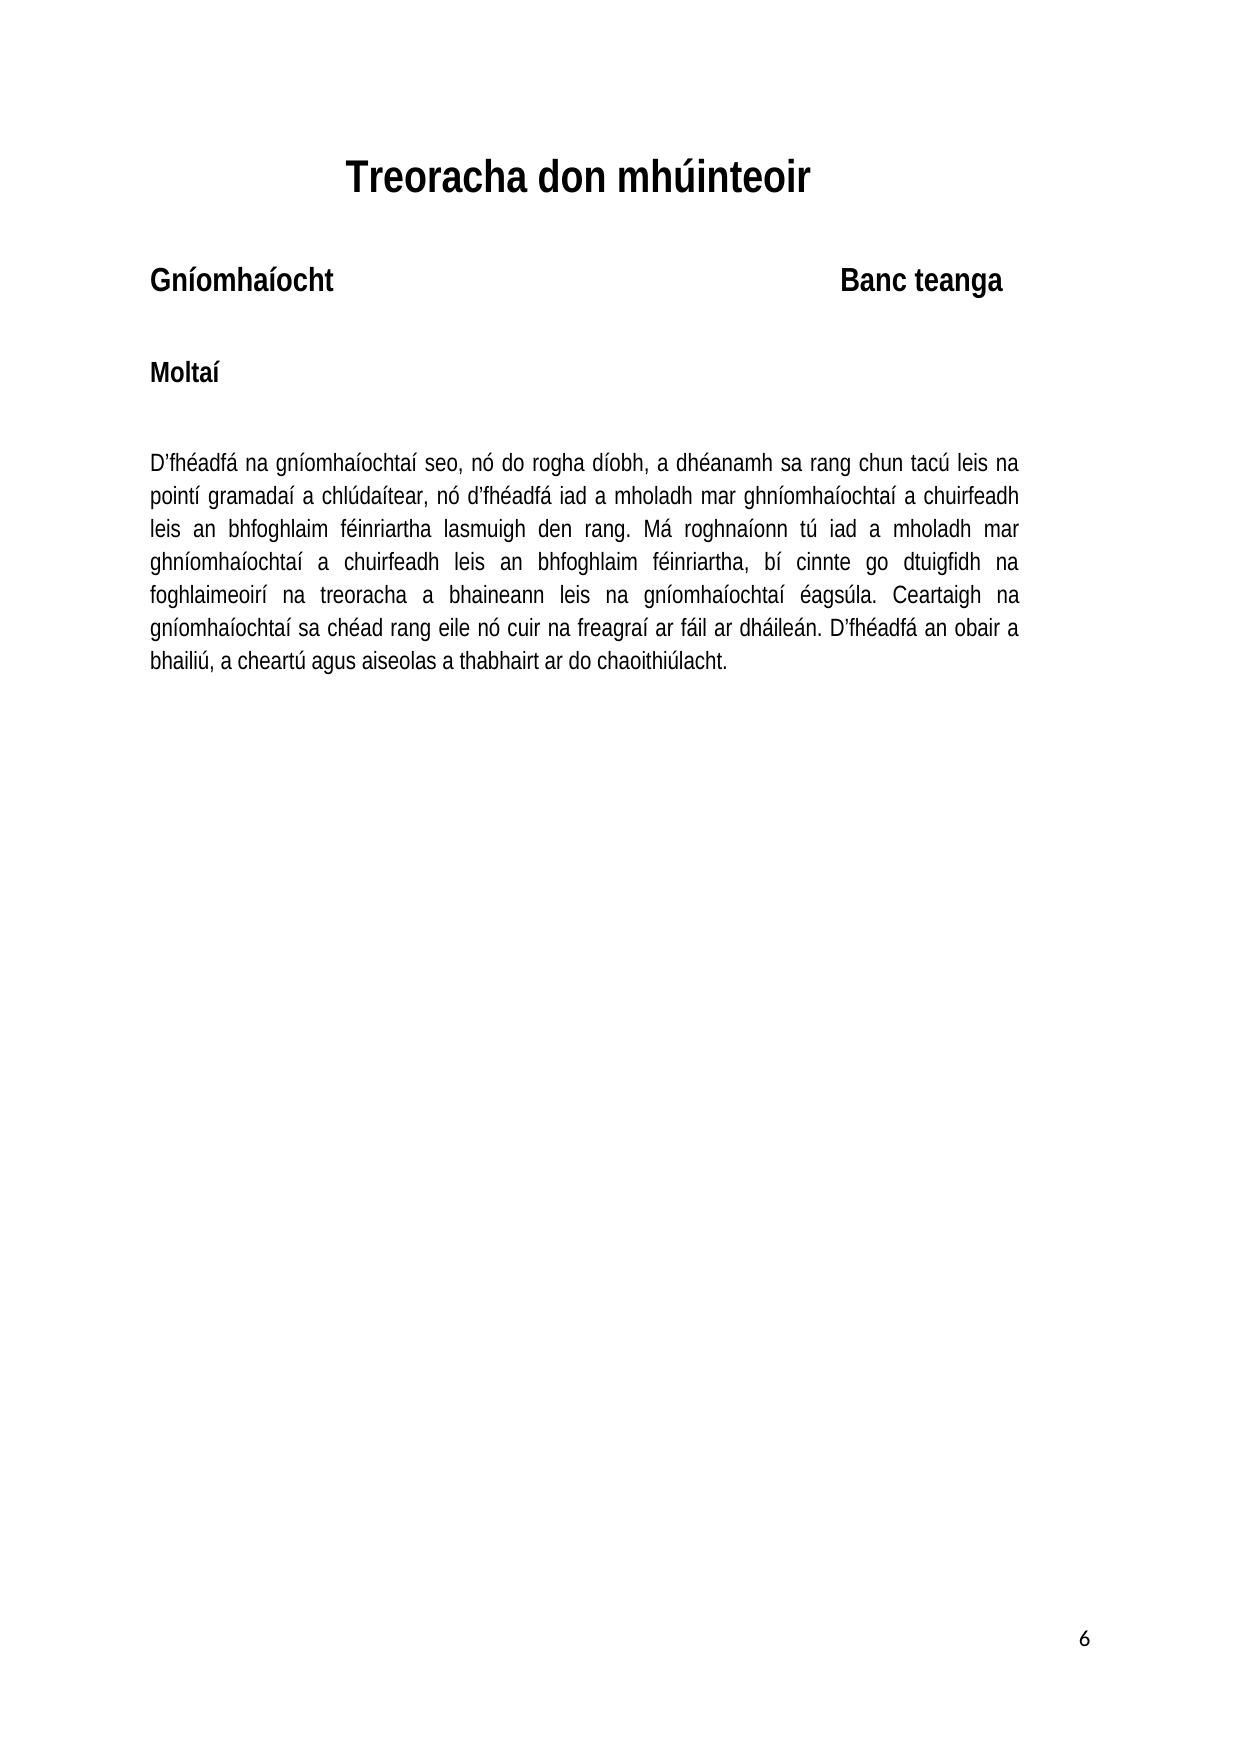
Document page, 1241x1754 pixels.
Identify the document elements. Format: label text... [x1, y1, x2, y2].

text Gníomhaíocht Banc teanga [150, 260, 1006, 298]
text D’fhéadfá na gníomhaíochtaí seo, nó do rogha díobh, a dhéanamh sa rang chun tacú leis na pointí gramadaí a chlúdaítear, nó d’fhéadfá iad a mholadh mar ghníomhaíochtaí a chuirfeadh leis an bhfoghlaim féinriartha lasmuigh den rang. Má roghnaíonn tú iad a mholadh mar ghníomhaíochtaí a chuirfeadh leis an bhfoghlaim féinriartha, bí cinnte go dtuigfidh na foghlaimeoirí na treoracha a bhaineann leis na gníomhaíochtaí éagsúla. Ceartaigh na gníomhaíochtaí sa chéad rang eile nó cuir na freagraí ar fáil ar dháileán. D’fhéadfá an obair a bhailiú, a cheartú agus aiseolas a thabhairt ar do chaoithiúlacht. [150, 448, 1021, 674]
text Moltaí [150, 355, 1006, 389]
text Treoracha don mhúinteoir [150, 150, 1006, 203]
